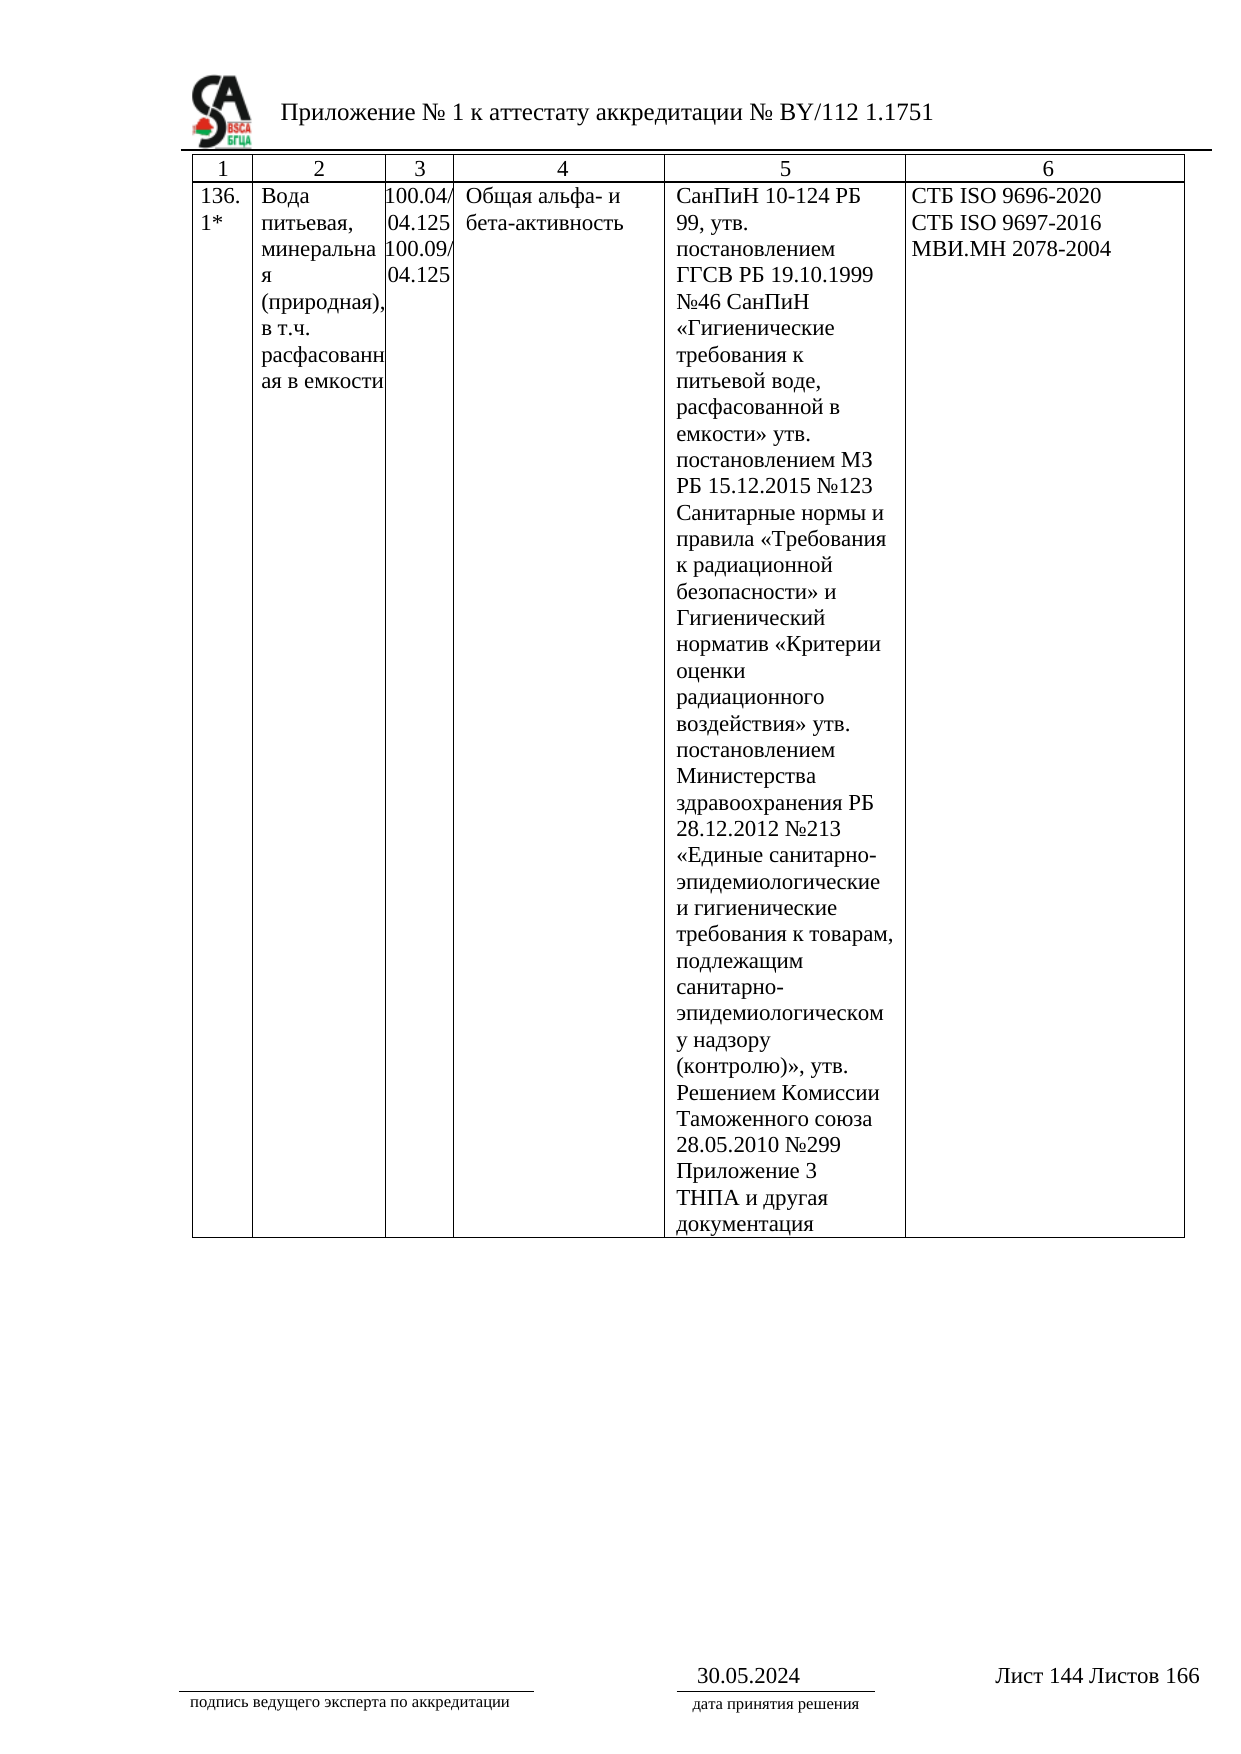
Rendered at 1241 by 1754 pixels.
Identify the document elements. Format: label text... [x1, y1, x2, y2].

table_header 3 [386, 155, 453, 181]
table_header 5 [665, 155, 905, 181]
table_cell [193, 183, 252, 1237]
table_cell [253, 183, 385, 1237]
table_header 1 [193, 155, 252, 181]
table_header 6 [906, 155, 1184, 181]
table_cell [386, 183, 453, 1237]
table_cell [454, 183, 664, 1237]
table_header 4 [454, 155, 664, 181]
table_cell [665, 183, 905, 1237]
picture [191, 73, 253, 149]
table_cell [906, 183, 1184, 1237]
table_header 2 [253, 155, 385, 181]
